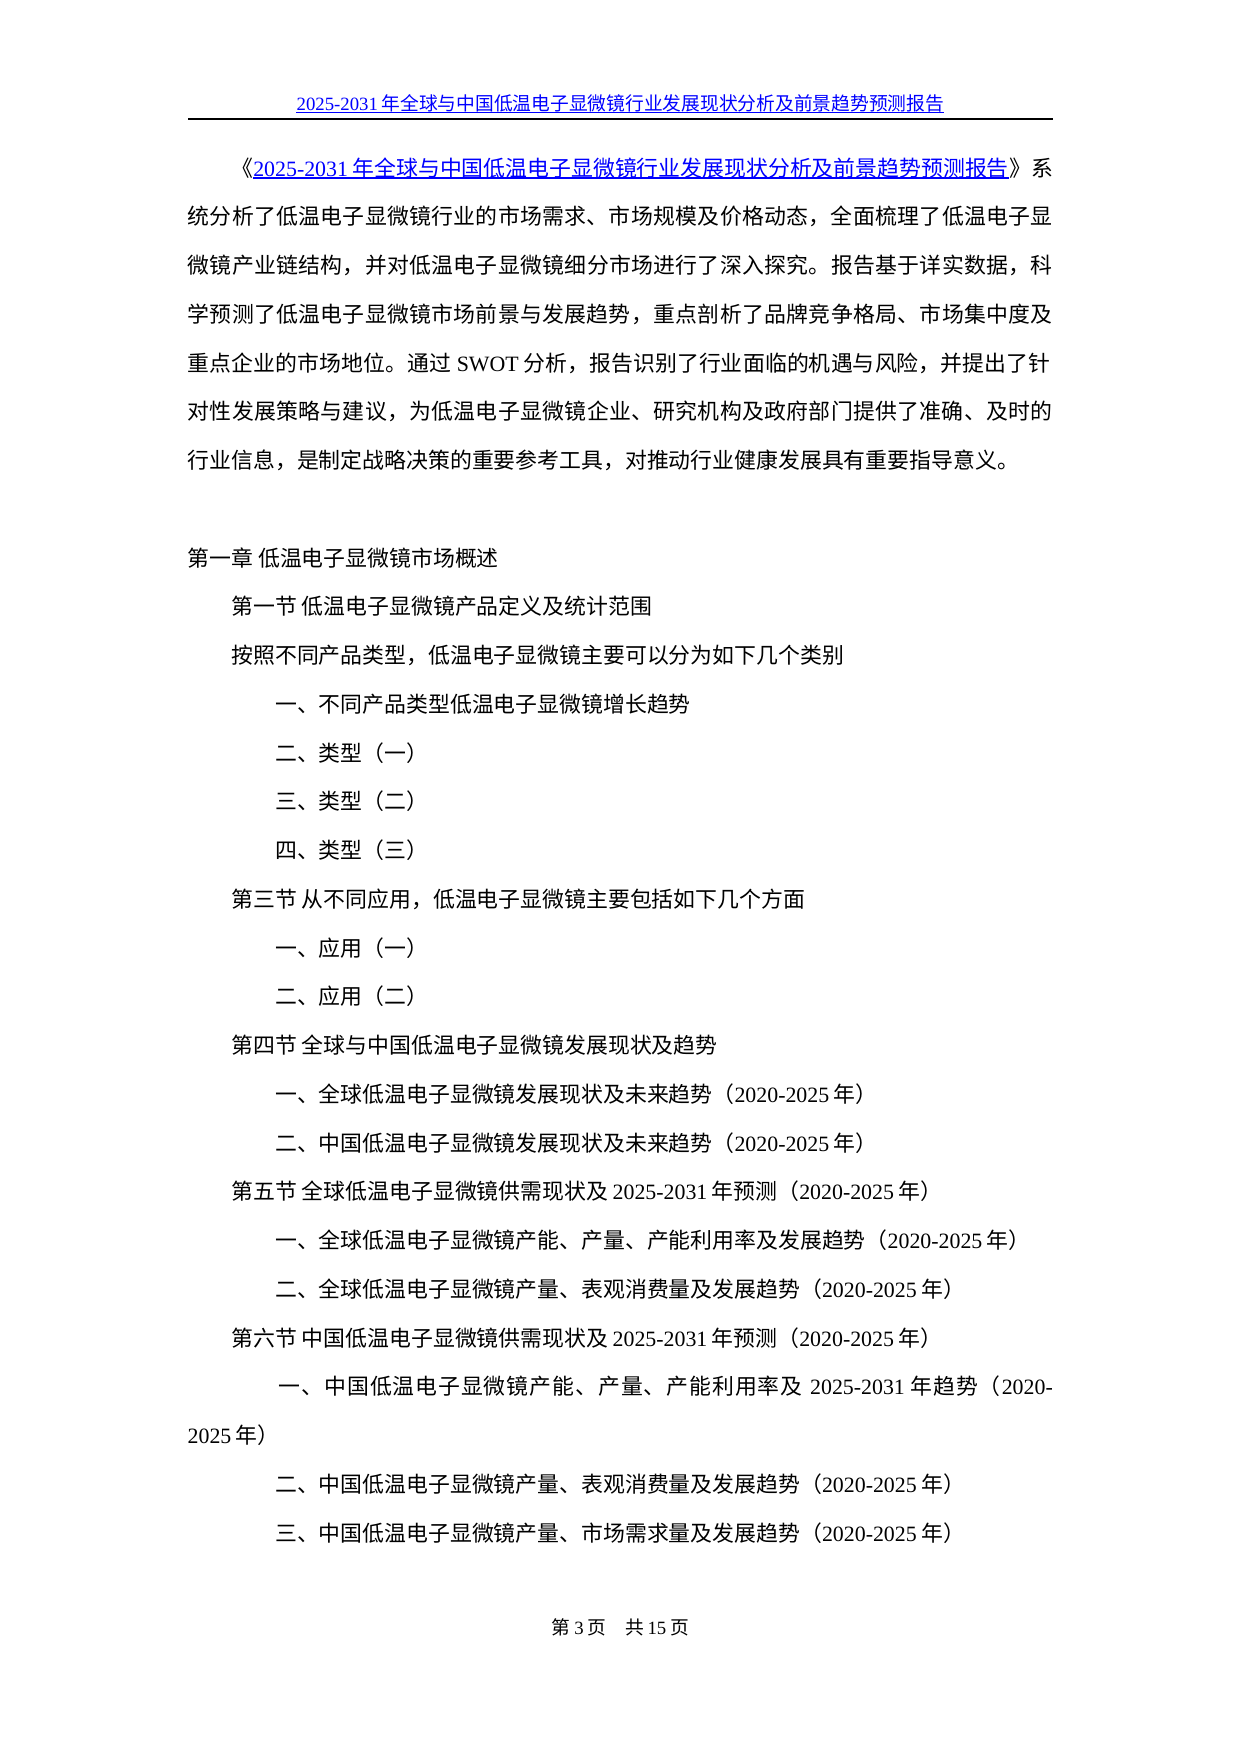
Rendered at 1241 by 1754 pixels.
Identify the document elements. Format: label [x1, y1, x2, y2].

text [187, 150, 1053, 1548]
